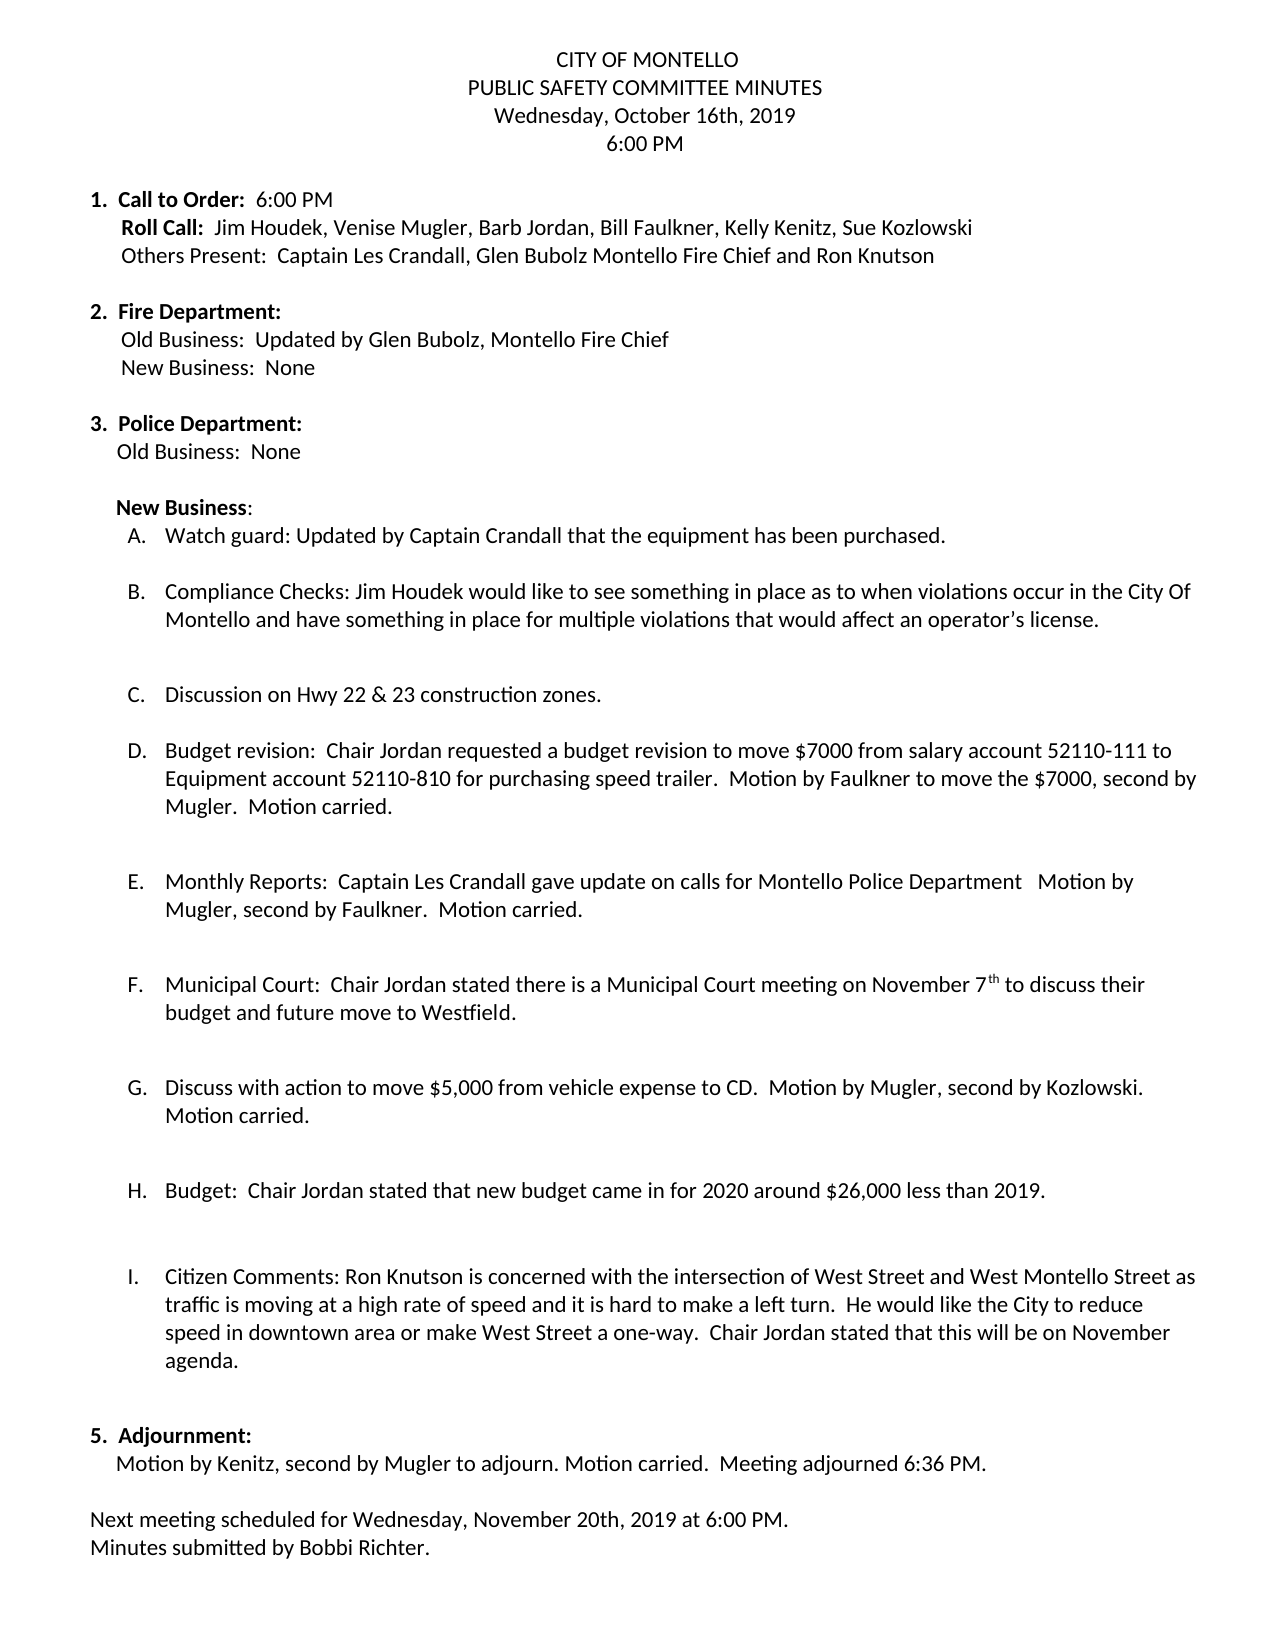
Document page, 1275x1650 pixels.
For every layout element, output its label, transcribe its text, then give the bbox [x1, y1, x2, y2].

text 3. Police Department: [90, 409, 1200, 437]
text PUBLIC SAFETY COMMITTEE MINUTES [90, 73, 1200, 101]
list Budget revision: Chair Jordan requested a budget revision to move $7000 from salary account 52110-111 to Equipment account 52110-810 for purchasing speed trailer. Motion by Faulkner to move the $7000, second by Mugler. Motion carried. [127, 736, 1200, 820]
list Discuss with action to move $5,000 from vehicle expense to CD. Motion by Mugler, second by Kozlowski. Motion carried. [127, 1073, 1200, 1129]
text New Business: [90, 493, 1200, 521]
text Minutes submitted by Bobbi Richter. [90, 1533, 1200, 1589]
text 1. Call to Order: 6:00 PM [90, 185, 1200, 213]
text New Business: None [90, 353, 1200, 381]
text Motion by Kenitz, second by Mugler to adjourn. Motion carried. Meeting adjourned 6:36 PM. [90, 1449, 1200, 1477]
list Compliance Checks: Jim Houdek would like to see something in place as to when violations occur in the City Of Montello and have something in place for multiple violations that would affect an operator’s license. [127, 577, 1200, 633]
text 5. Adjournment: [90, 1421, 1200, 1449]
text 6:00 PM [90, 129, 1200, 157]
list Watch guard: Updated by Captain Crandall that the equipment has been purchased. [127, 521, 1200, 549]
text Roll Call: Jim Houdek, Venise Mugler, Barb Jordan, Bill Faulkner, Kelly Kenitz, Sue Kozlowski [121, 213, 1200, 241]
text 2. Fire Department: [90, 297, 1200, 325]
text CITY OF MONTELLO [90, 45, 1200, 73]
text Wednesday, October 16th, 2019 [90, 101, 1200, 129]
list Municipal Court: Chair Jordan stated there is a Municipal Court meeting on November 7th to discuss their budget and future move to Westfield. [127, 970, 1200, 1026]
text Old Business: Updated by Glen Bubolz, Montello Fire Chief [90, 325, 1200, 353]
list Monthly Reports: Captain Les Crandall gave update on calls for Montello Police Department Motion by Mugler, second by Faulkner. Motion carried. [127, 867, 1200, 923]
text Others Present: Captain Les Crandall, Glen Bubolz Montello Fire Chief and Ron Knutson [121, 241, 1200, 269]
text Next meeting scheduled for Wednesday, November 20th, 2019 at 6:00 PM. [90, 1505, 1200, 1533]
text Old Business: None [117, 437, 1200, 465]
list Citizen Comments: Ron Knutson is concerned with the intersection of West Street and West Montello Street as traffic is moving at a high rate of speed and it is hard to make a left turn. He would like the City to reduce speed in downtown area or make West Street a one-way. Chair Jordan stated that this will be on November agenda. [127, 1262, 1200, 1374]
list Budget: Chair Jordan stated that new budget came in for 2020 around $26,000 less than 2019. [127, 1176, 1200, 1204]
list Discussion on Hwy 22 & 23 construction zones. [127, 680, 1200, 708]
